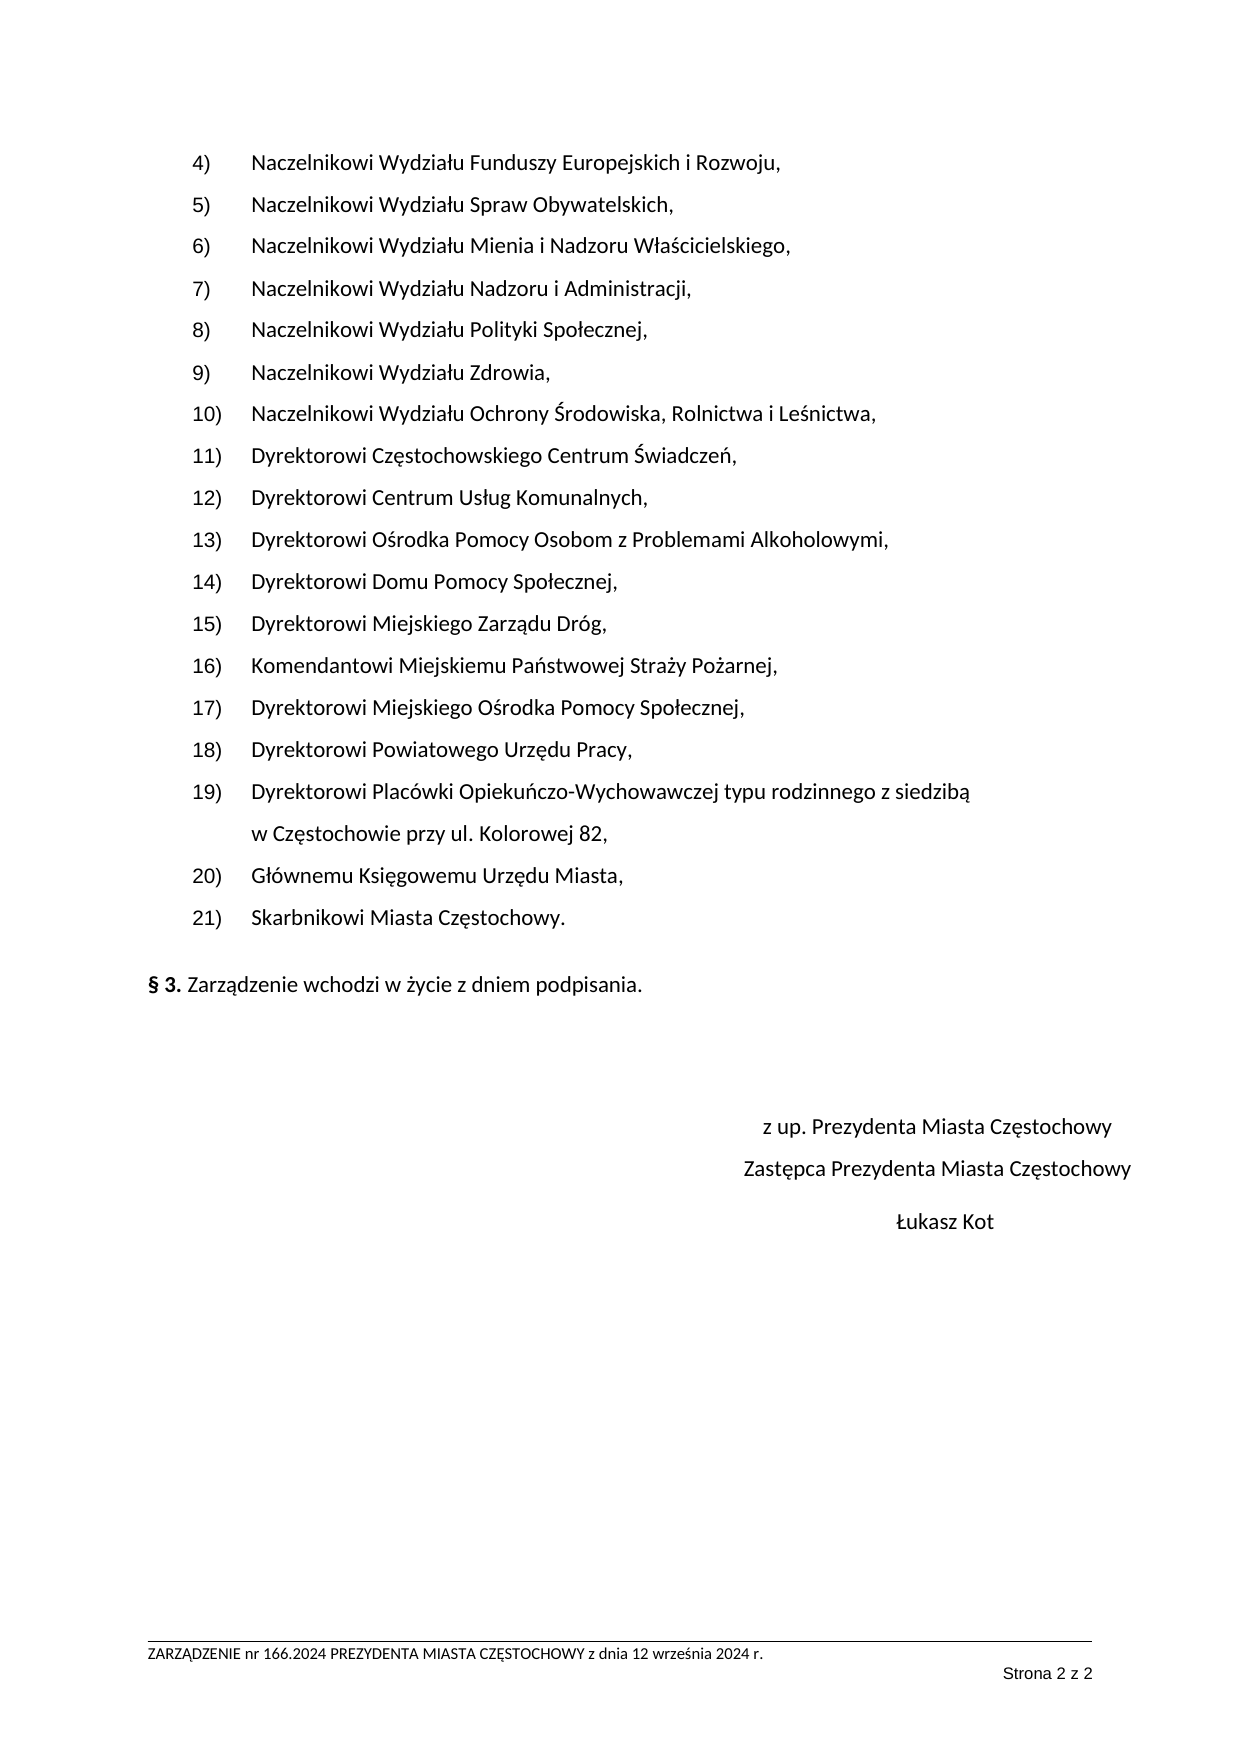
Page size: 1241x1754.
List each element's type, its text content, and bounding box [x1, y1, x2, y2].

list Dyrektorowi Centrum Usług Komunalnych, [192, 483, 1092, 512]
title § 3. Zarządzenie wchodzi w życie z dniem podpisania. [148, 970, 1092, 998]
list Dyrektorowi Domu Pomocy Społecznej, [192, 567, 1092, 596]
list Naczelnikowi Wydziału Polityki Społecznej, [192, 316, 1092, 344]
list Dyrektorowi Miejskiego Zarządu Dróg, [192, 609, 1092, 637]
list Naczelnikowi Wydziału Mienia i Nadzoru Właścicielskiego, [192, 232, 1092, 260]
list Dyrektorowi Miejskiego Ośrodka Pomocy Społecznej, [192, 693, 1092, 721]
subtitle Zastępca Prezydenta Miasta Częstochowy [738, 1154, 1137, 1182]
list Dyrektorowi Częstochowskiego Centrum Świadczeń, [192, 442, 1092, 469]
list Naczelnikowi Wydziału Nadzoru i Administracji, [192, 274, 1092, 302]
subtitle z up. Prezydenta Miasta Częstochowy [738, 1112, 1137, 1140]
list Komendantowi Miejskiemu Państwowej Straży Pożarnej, [192, 651, 1092, 679]
list Naczelnikowi Wydziału Zdrowia, [192, 358, 1092, 386]
list Głównemu Księgowemu Urzędu Miasta, [192, 861, 1092, 889]
list Naczelnikowi Wydziału Funduszy Europejskich i Rozwoju, [192, 148, 1092, 176]
subtitle Łukasz Kot [753, 1207, 1137, 1235]
list Naczelnikowi Wydziału Spraw Obywatelskich, [192, 190, 1092, 218]
list Dyrektorowi Placówki Opiekuńczo-Wychowawczej typu rodzinnego z siedzibą w Częstochowie przy ul. Kolorowej 82, [192, 777, 1092, 847]
list Dyrektorowi Ośrodka Pomocy Osobom z Problemami Alkoholowymi, [192, 526, 1092, 553]
list Skarbnikowi Miasta Częstochowy. [192, 903, 1092, 931]
list Naczelnikowi Wydziału Ochrony Środowiska, Rolnictwa i Leśnictwa, [192, 399, 1092, 428]
list Dyrektorowi Powiatowego Urzędu Pracy, [192, 735, 1092, 763]
